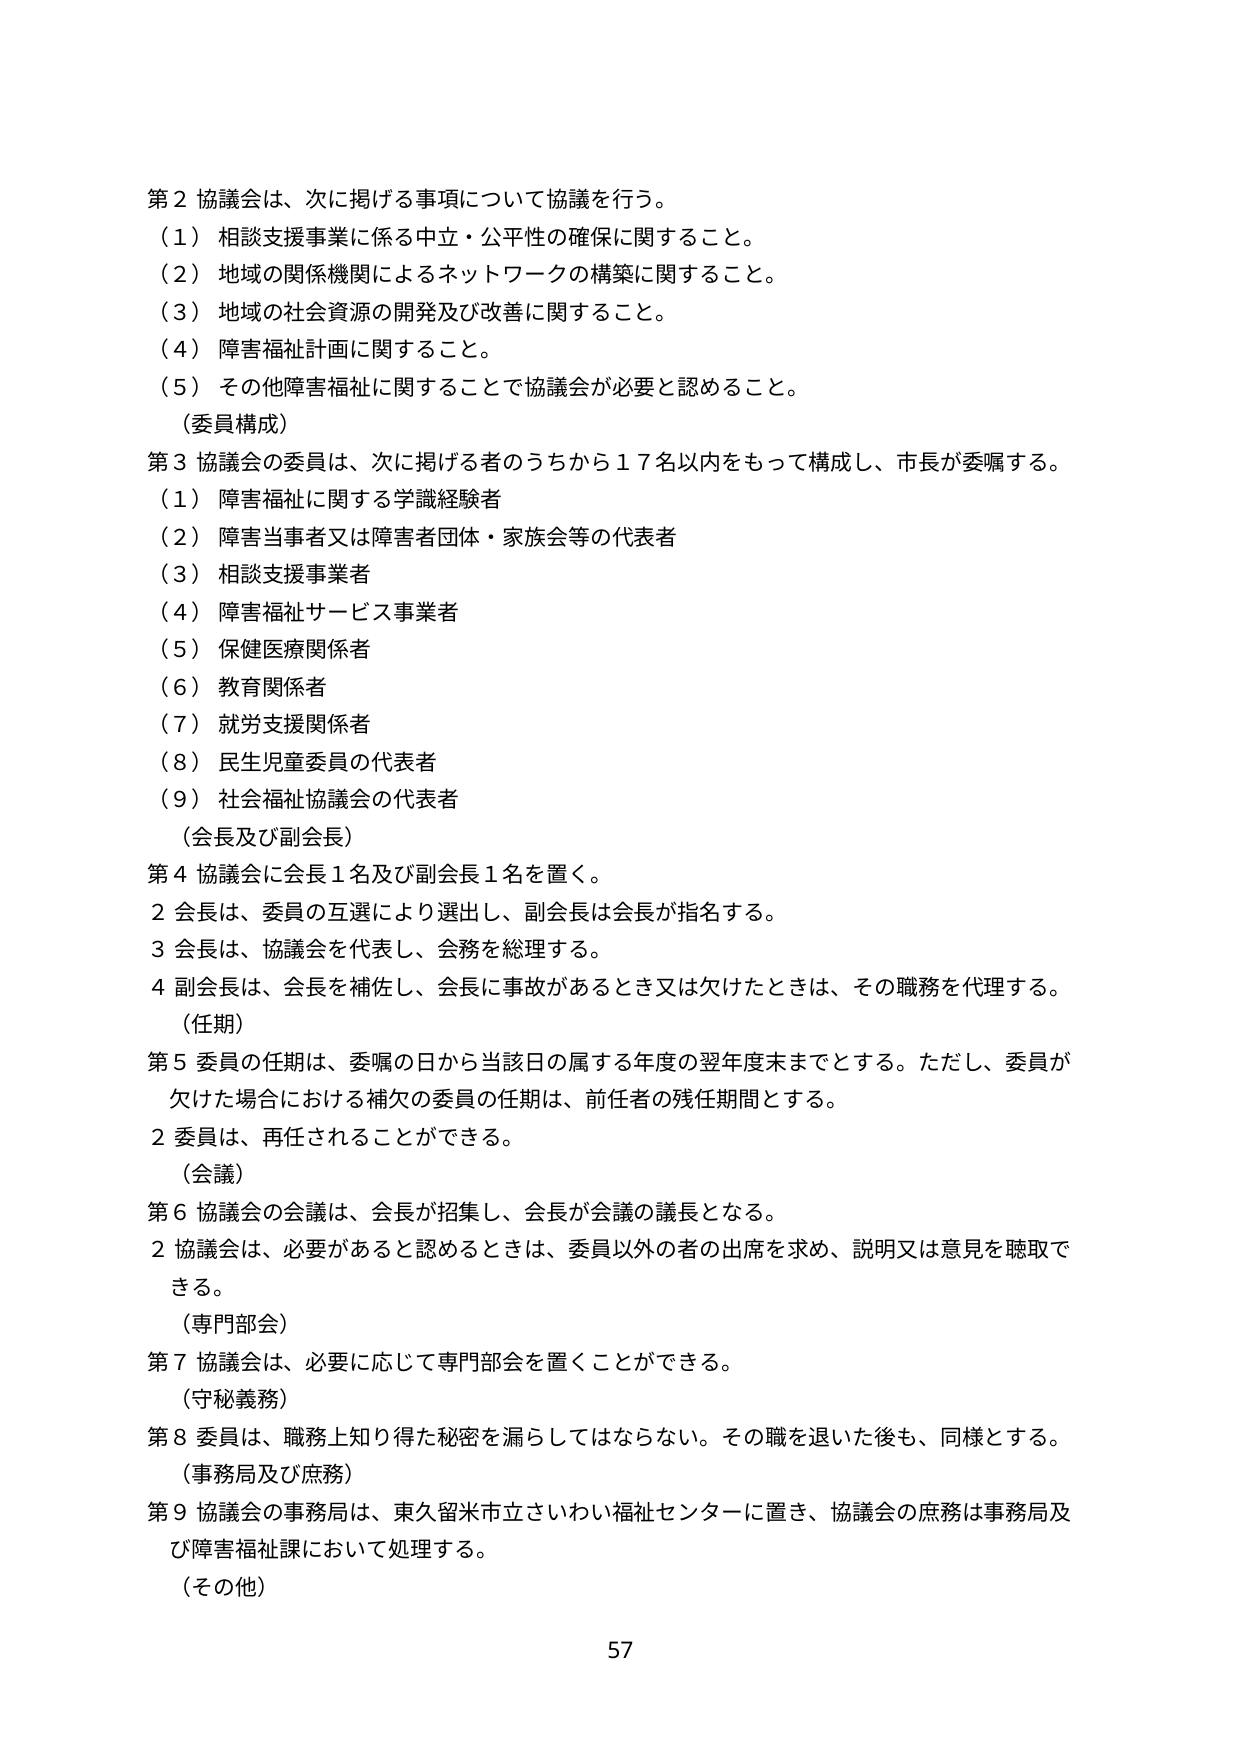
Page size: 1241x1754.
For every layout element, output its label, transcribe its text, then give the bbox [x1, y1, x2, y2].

text （９） 社会福祉協議会の代表者 [148, 779, 1092, 817]
text （６） 教育関係者 [148, 667, 1092, 704]
text （７） 就労支援関係者 [148, 704, 1092, 742]
text （１） 障害福祉に関する学識経験者 [148, 479, 1092, 517]
text （５） 保健医療関係者 [148, 629, 1092, 667]
text ２ 協議会は、必要があると認めるときは、委員以外の者の出席を求め、説明又は意見を聴取できる。 [148, 1229, 1092, 1304]
text （守秘義務） [148, 1379, 1092, 1417]
text ２ 会長は、委員の互選により選出し、副会長は会長が指名する。 [148, 892, 1092, 929]
text 第４ 協議会に会長１名及び副会長１名を置く。 [148, 854, 1092, 892]
text （任期） [148, 1004, 1092, 1042]
text 第８ 委員は、職務上知り得た秘密を漏らしてはならない。その職を退いた後も、同様とする。 [148, 1417, 1092, 1454]
text （２） 障害当事者又は障害者団体・家族会等の代表者 [148, 517, 1092, 554]
text （事務局及び庶務） [148, 1454, 1092, 1492]
text （５） その他障害福祉に関することで協議会が必要と認めること。 [148, 367, 1092, 404]
text （４） 障害福祉サービス事業者 [148, 592, 1092, 629]
text （委員構成） [148, 404, 1092, 442]
text （その他） [148, 1567, 1092, 1604]
text 第５ 委員の任期は、委嘱の日から当該日の属する年度の翌年度末までとする。ただし、委員が欠けた場合における補欠の委員の任期は、前任者の残任期間とする。 [148, 1042, 1092, 1117]
text （３） 地域の社会資源の開発及び改善に関すること。 [148, 292, 1092, 329]
text （会議） [148, 1154, 1092, 1192]
text （会長及び副会長） [148, 817, 1092, 854]
text ２ 委員は、再任されることができる。 [148, 1117, 1092, 1154]
text （４） 障害福祉計画に関すること。 [148, 329, 1092, 367]
text 第９ 協議会の事務局は、東久留米市立さいわい福祉センターに置き、協議会の庶務は事務局及び障害福祉課において処理する。 [148, 1492, 1092, 1567]
text 第７ 協議会は、必要に応じて専門部会を置くことができる。 [148, 1342, 1092, 1379]
text ３ 会長は、協議会を代表し、会務を総理する。 [148, 929, 1092, 967]
text （３） 相談支援事業者 [148, 554, 1092, 592]
text 第２ 協議会は、次に掲げる事項について協議を行う。 [148, 179, 1092, 217]
text 第６ 協議会の会議は、会長が招集し、会長が会議の議長となる。 [148, 1192, 1092, 1229]
text ４ 副会長は、会長を補佐し、会長に事故があるとき又は欠けたときは、その職務を代理する。 [148, 967, 1092, 1004]
text （８） 民生児童委員の代表者 [148, 742, 1092, 779]
text 第３ 協議会の委員は、次に掲げる者のうちから１７名以内をもって構成し、市長が委嘱する。 [148, 442, 1092, 479]
text （専門部会） [148, 1304, 1092, 1342]
text （１） 相談支援事業に係る中立・公平性の確保に関すること。 [148, 217, 1092, 254]
text （２） 地域の関係機関によるネットワークの構築に関すること。 [148, 254, 1092, 292]
